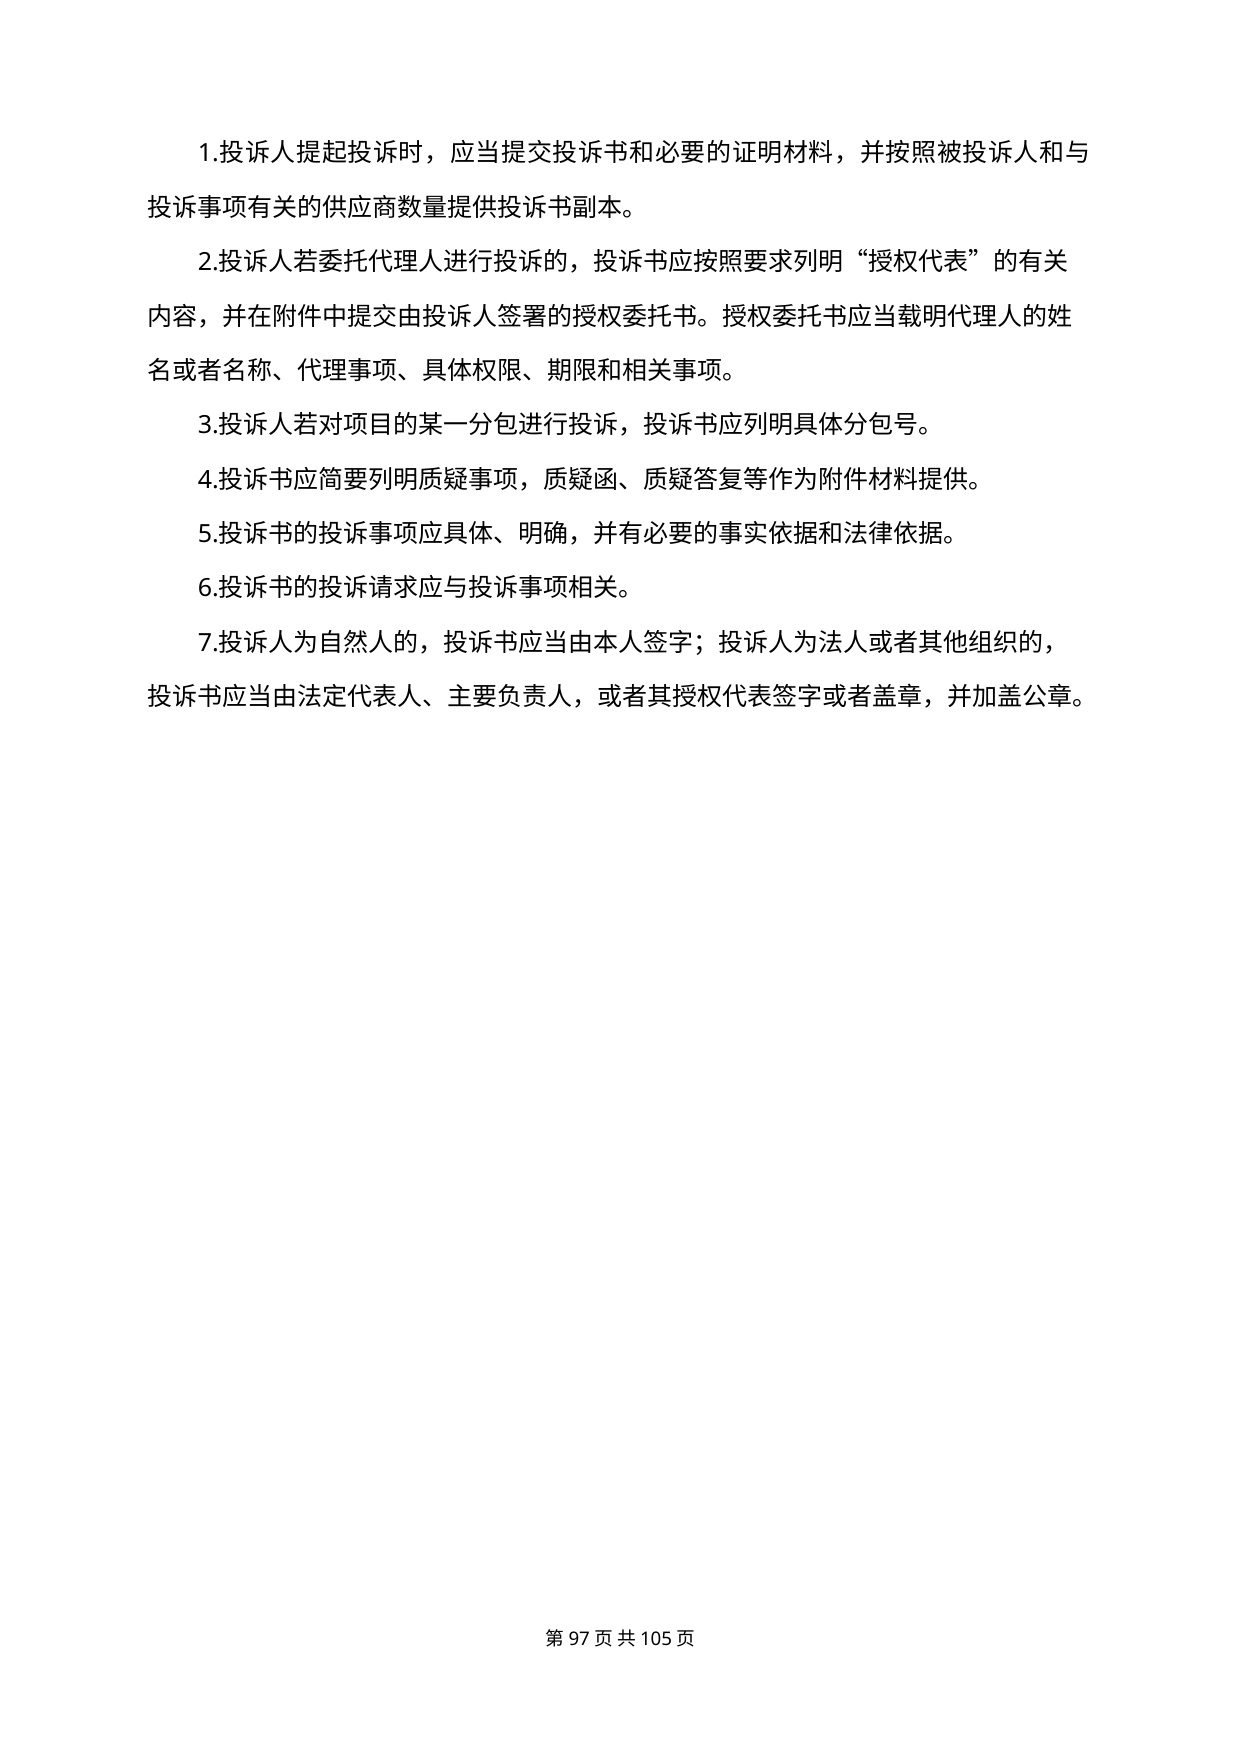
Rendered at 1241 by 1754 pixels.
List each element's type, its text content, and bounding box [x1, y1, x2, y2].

text 2.投诉人若委托代理人进行投诉的，投诉书应按照要求列明“授权代表”的有关内容，并在附件中提交由投诉人签署的授权委托书。授权委托书应当载明代理人的姓名或者名称、代理事项、具体权限、期限和相关事项。 [148, 242, 1092, 387]
text 6.投诉书的投诉请求应与投诉事项相关。 [148, 568, 1092, 604]
text 5.投诉书的投诉事项应具体、明确，并有必要的事实依据和法律依据。 [148, 513, 1092, 550]
text 1.投诉人提起投诉时，应当提交投诉书和必要的证明材料，并按照被投诉人和与投诉事项有关的供应商数量提供投诉书副本。 [148, 133, 1092, 223]
text 3.投诉人若对项目的某一分包进行投诉，投诉书应列明具体分包号。 [148, 405, 1092, 441]
text 4.投诉书应简要列明质疑事项，质疑函、质疑答复等作为附件材料提供。 [148, 459, 1092, 495]
text 7.投诉人为自然人的，投诉书应当由本人签字；投诉人为法人或者其他组织的，投诉书应当由法定代表人、主要负责人，或者其授权代表签字或者盖章，并加盖公章。 [148, 622, 1092, 713]
